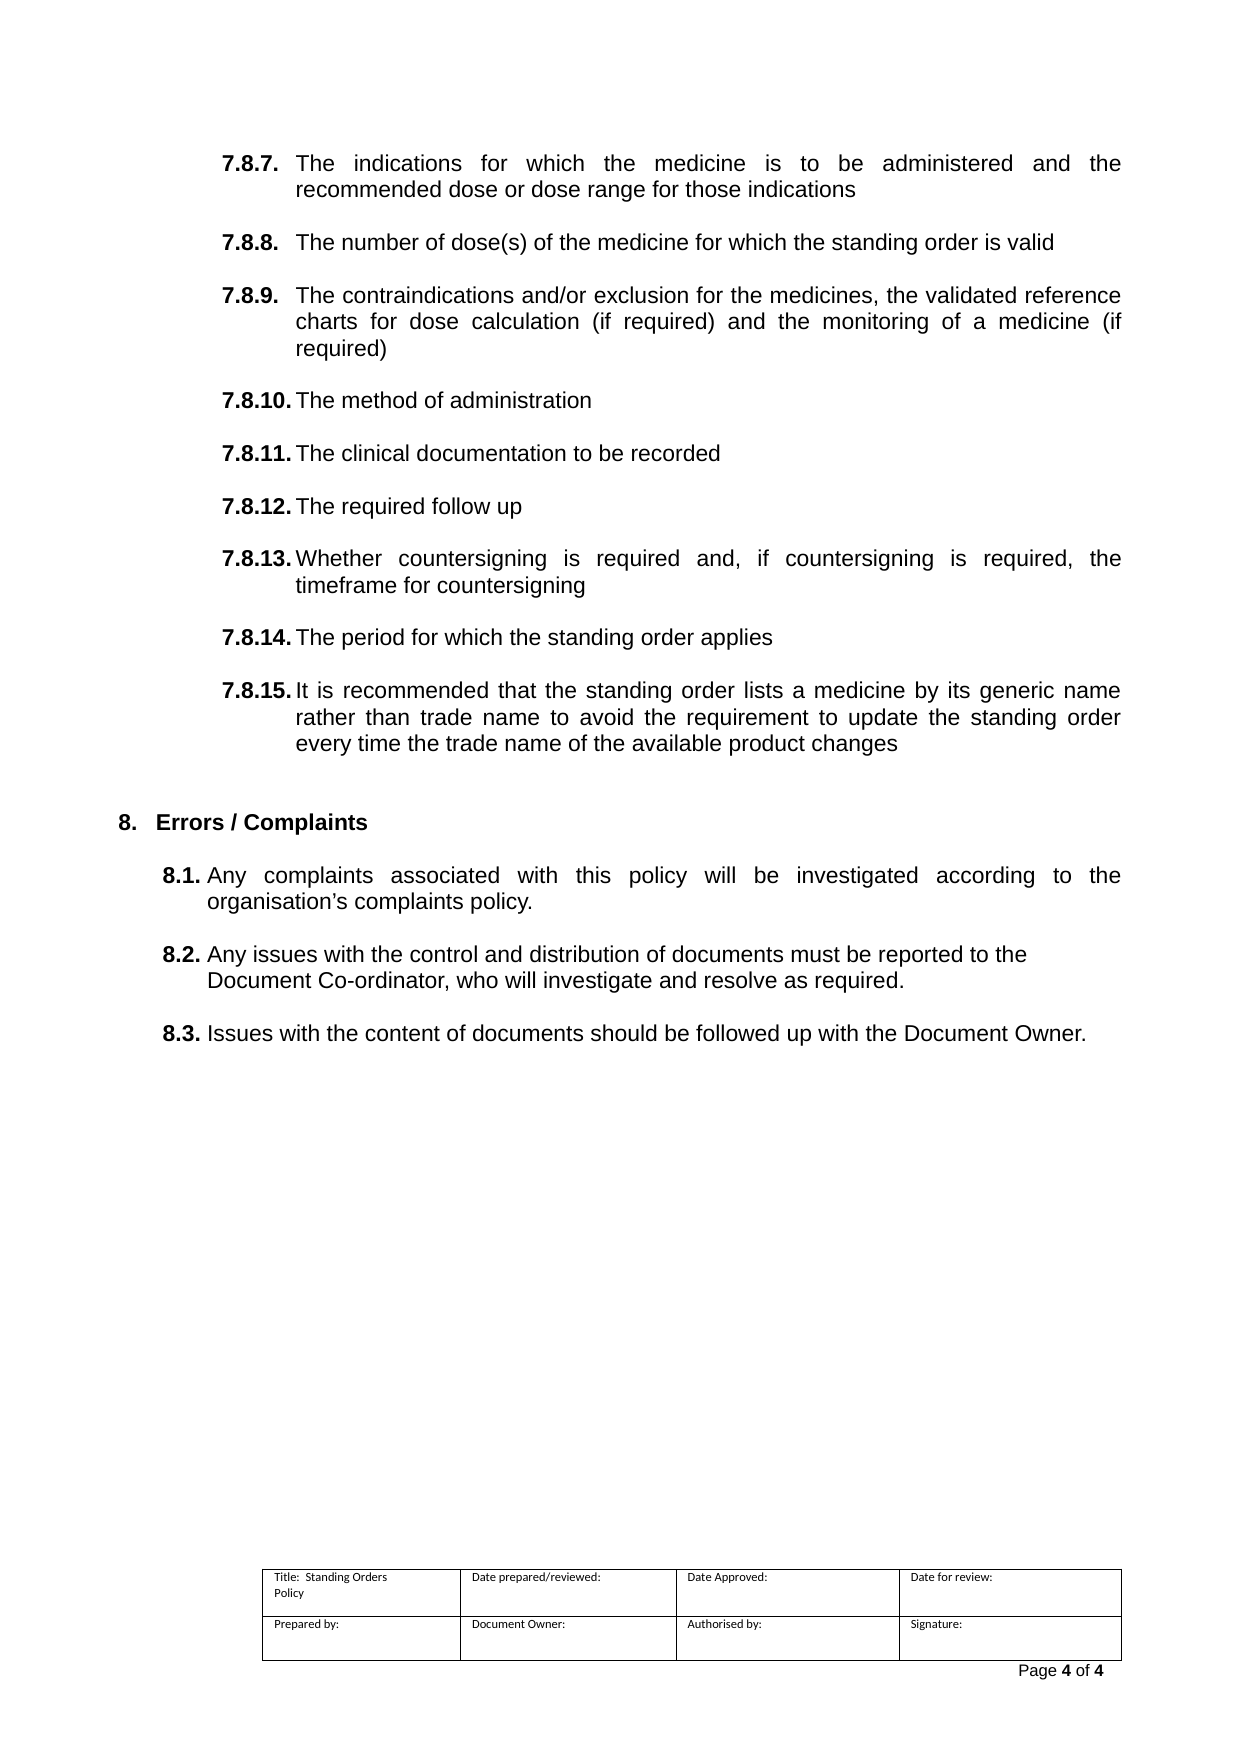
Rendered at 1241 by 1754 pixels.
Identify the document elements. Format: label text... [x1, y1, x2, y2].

list The contraindications and/or exclusion for the medicines, the validated reference charts for dose calculation (if required) and the monitoring of a medicine (if required) [222, 282, 1122, 361]
list Whether countersigning is required and, if countersigning is required, the timeframe for countersigning [222, 545, 1122, 598]
subtitle Any issues with the control and distribution of documents must be reported to the Document Co-ordinator, who will investigate and resolve as required. [162, 941, 1122, 1020]
subtitle Any complaints associated with this policy will be investigated according to the organisation’s complaints policy. [162, 862, 1122, 914]
list The period for which the standing order applies [222, 624, 1122, 651]
subtitle Issues with the content of documents should be followed up with the Document Owner. [162, 1020, 1122, 1046]
list The clinical documentation to be recorded [222, 440, 1122, 466]
list The indications for which the medicine is to be administered and the recommended dose or dose range for those indications [222, 150, 1122, 203]
list The method of administration [222, 387, 1122, 413]
subtitle Errors / Complaints [118, 809, 1122, 835]
list The required follow up [222, 493, 1122, 519]
list The number of dose(s) of the medicine for which the standing order is valid [222, 229, 1122, 255]
list It is recommended that the standing order lists a medicine by its generic name rather than trade name to avoid the requirement to update the standing order every time the trade name of the available product changes [222, 677, 1122, 756]
